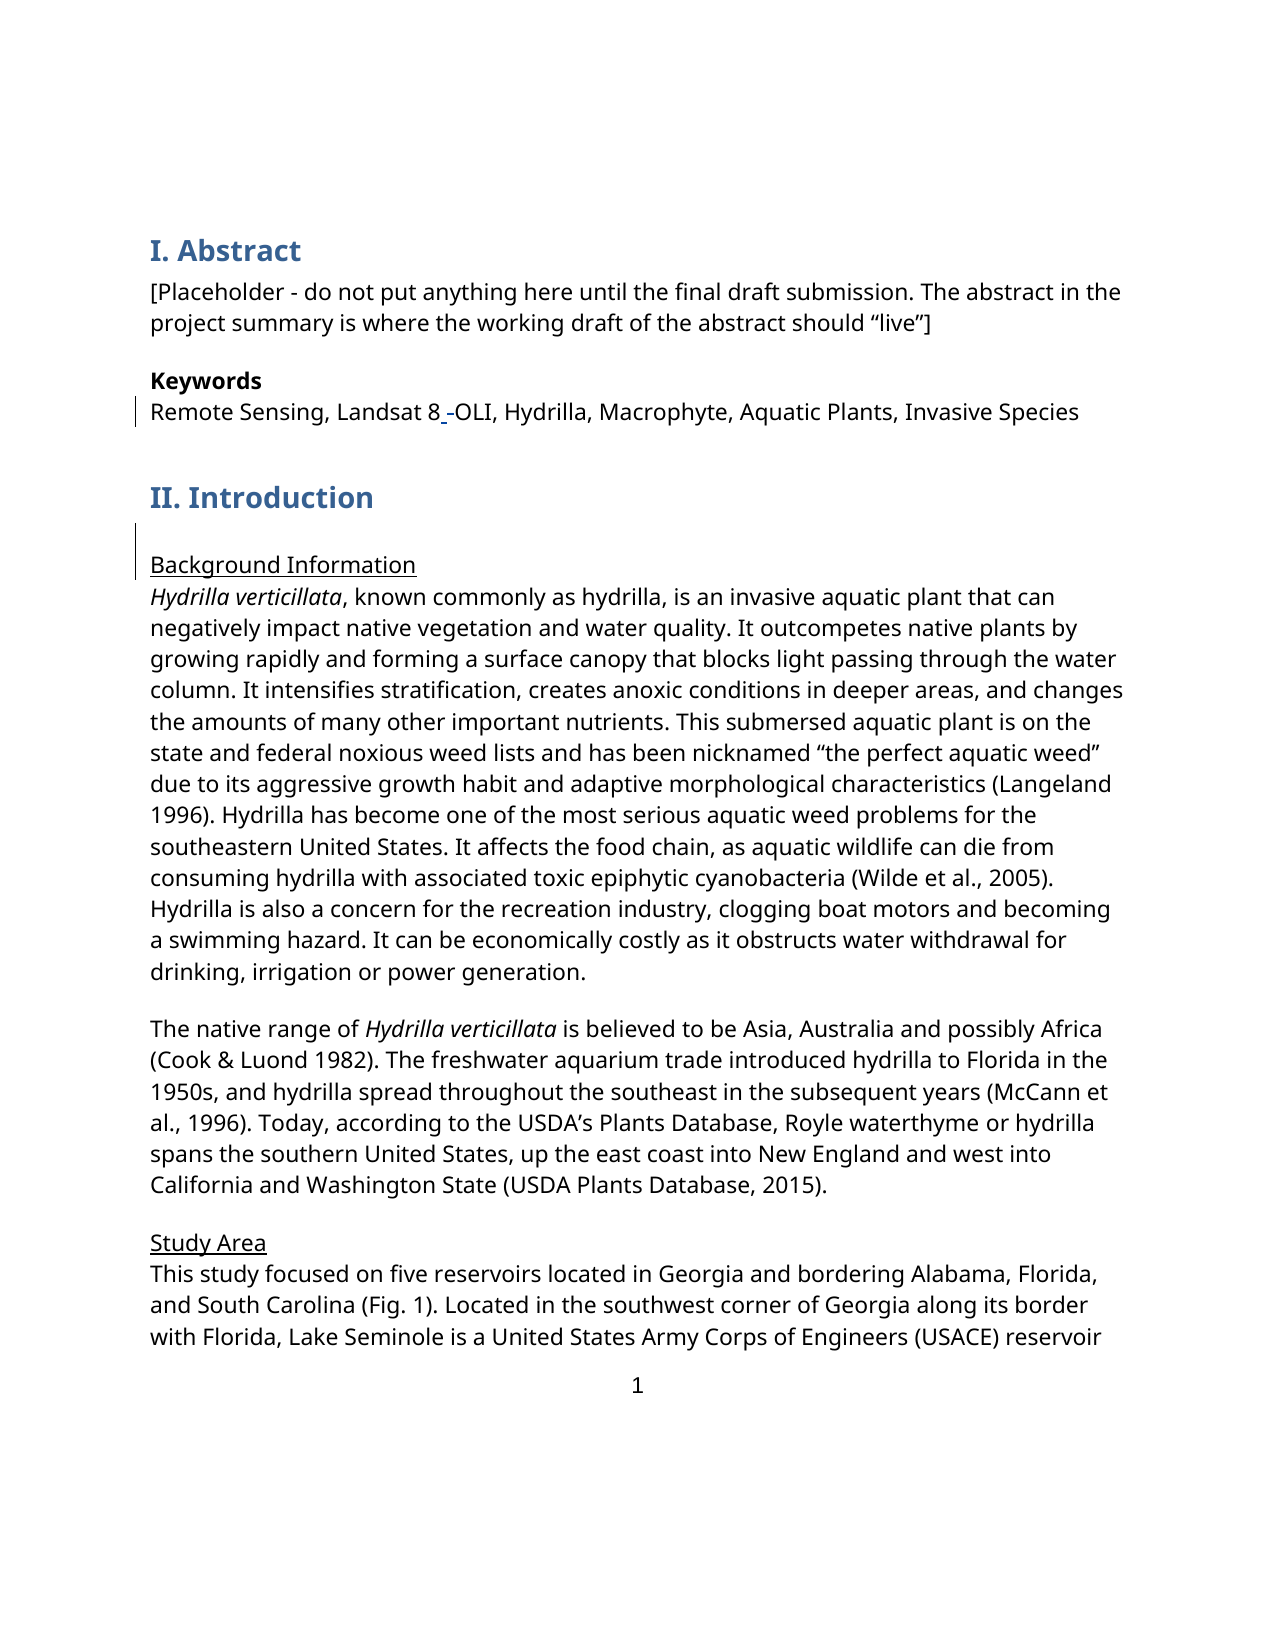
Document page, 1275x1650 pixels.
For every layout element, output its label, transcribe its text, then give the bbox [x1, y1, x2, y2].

text [Placeholder - do not put anything here until the final draft submission. The abstract in the project summary is where the working draft of the abstract should “live”] [150, 276, 1125, 338]
text Hydrilla verticillata, known commonly as hydrilla, is an invasive aquatic plant that can negatively impact native vegetation and water quality. It outcompetes native plants by growing rapidly and forming a surface canopy that blocks light passing through the water column. It intensifies stratification, creates anoxic conditions in deeper areas, and changes the amounts of many other important nutrients. This submersed aquatic plant is on the state and federal noxious weed lists and has been nicknamed ‘‘the perfect aquatic weed’’ due to its aggressive growth habit and adaptive morphological characteristics (Langeland 1996). Hydrilla has become one of the most serious aquatic weed problems for the southeastern United States. It affects the food chain, as aquatic wildlife can die from consuming hydrilla with associated toxic epiphytic cyanobacteria (Wilde et al., 2005). Hydrilla is also a concern for the recreation industry, clogging boat motors and becoming a swimming hazard. It can be economically costly as it obstructs water withdrawal for drinking, irrigation or power generation. [150, 580, 1125, 987]
text Keywords [150, 365, 1125, 396]
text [150, 1258, 1125, 1352]
text Study Area [150, 1227, 1125, 1258]
subtitle I. Abstract [150, 230, 1125, 270]
text Background Information [150, 549, 1125, 580]
subtitle II. Introduction [150, 477, 1125, 517]
text Remote Sensing, Landsat 8OLI, Hydrilla, Macrophyte, Aquatic Plants, Invasive Species [150, 396, 1125, 427]
text The native range of Hydrilla verticillata is believed to be Asia, Australia and possibly Africa (Cook & Luond 1982). The freshwater aquarium trade introduced hydrilla to Florida in the 1950s, and hydrilla spread throughout the southeast in the subsequent years (McCann et al., 1996). Today, according to the USDA’s Plants Database, Royle waterthyme or hydrilla spans the southern United States, up the east coast into New England and west into California and Washington State (USDA Plants Database, 2015). [150, 1013, 1125, 1201]
